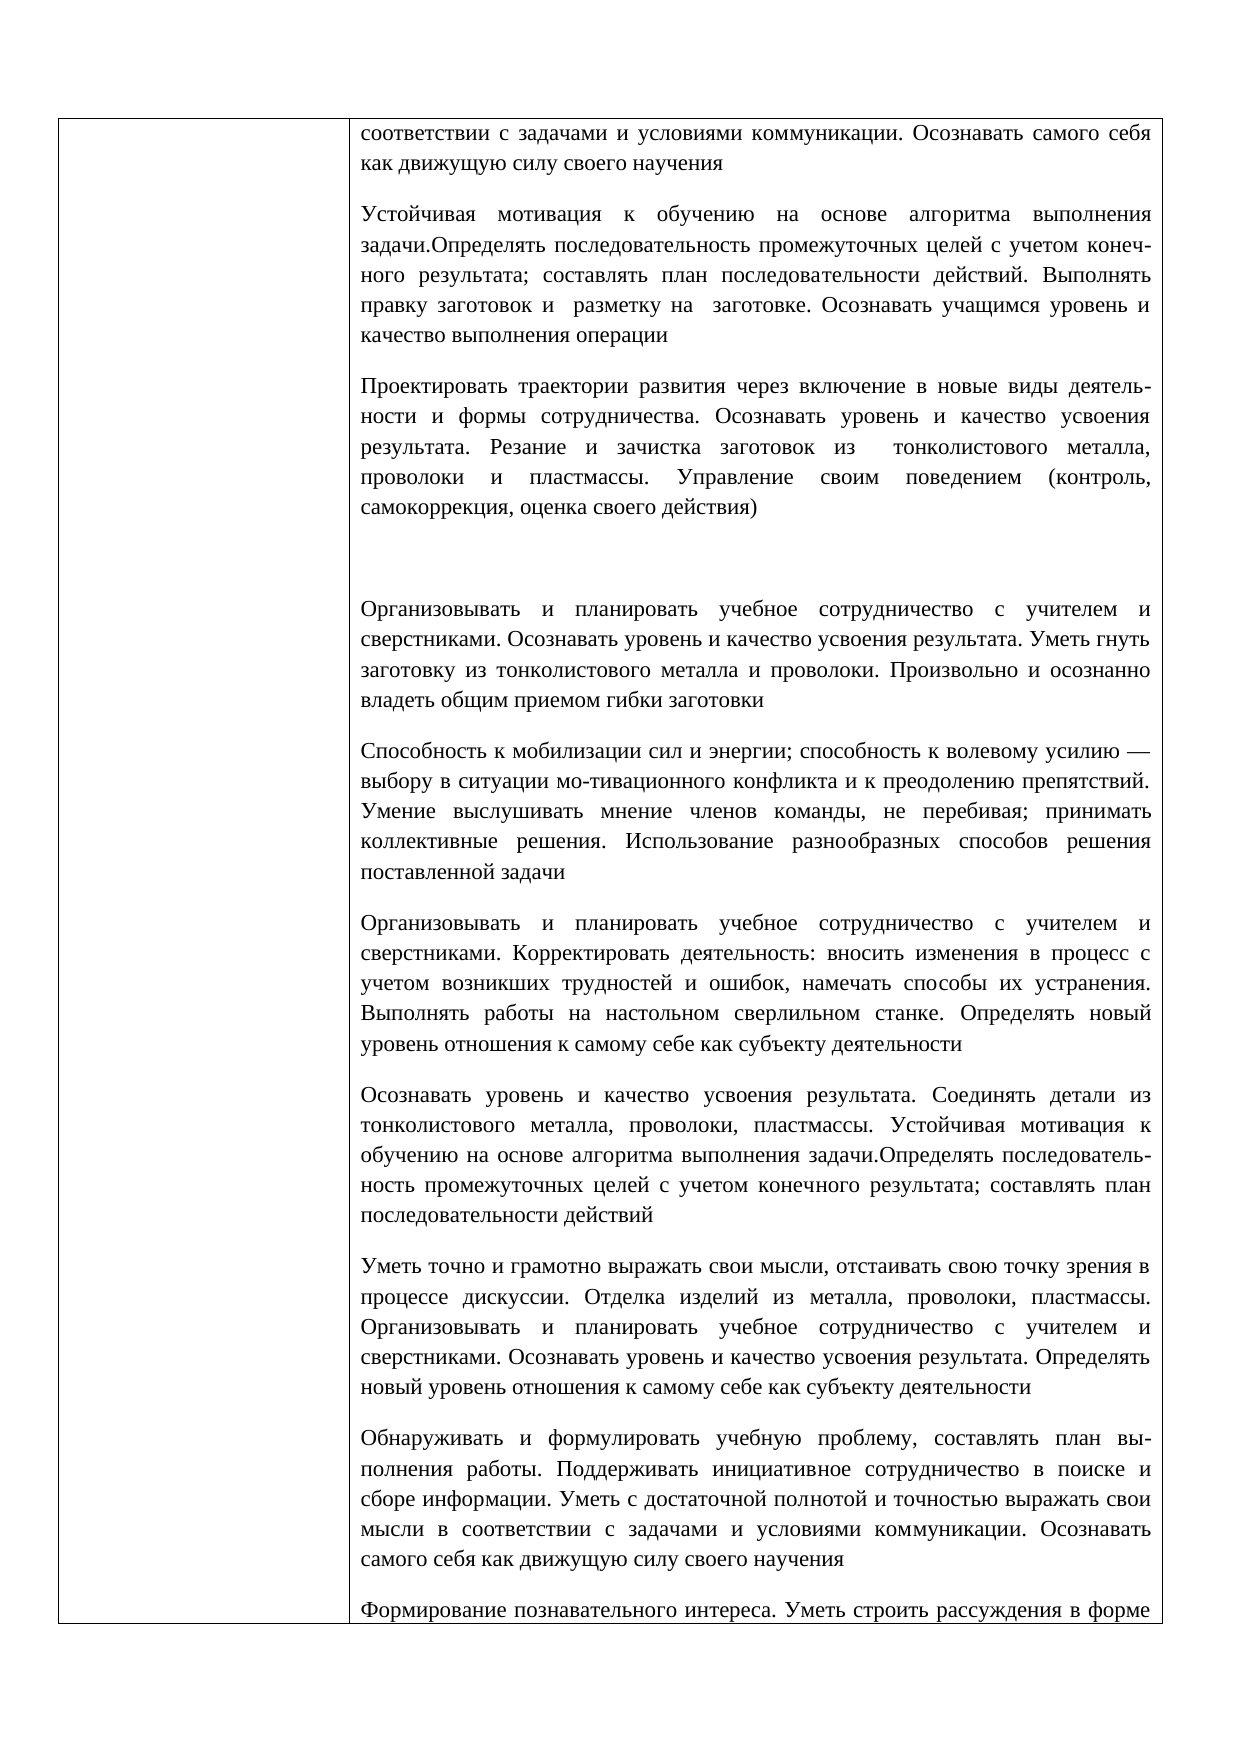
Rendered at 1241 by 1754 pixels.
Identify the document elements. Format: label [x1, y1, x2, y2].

table_cell [59, 119, 349, 1623]
